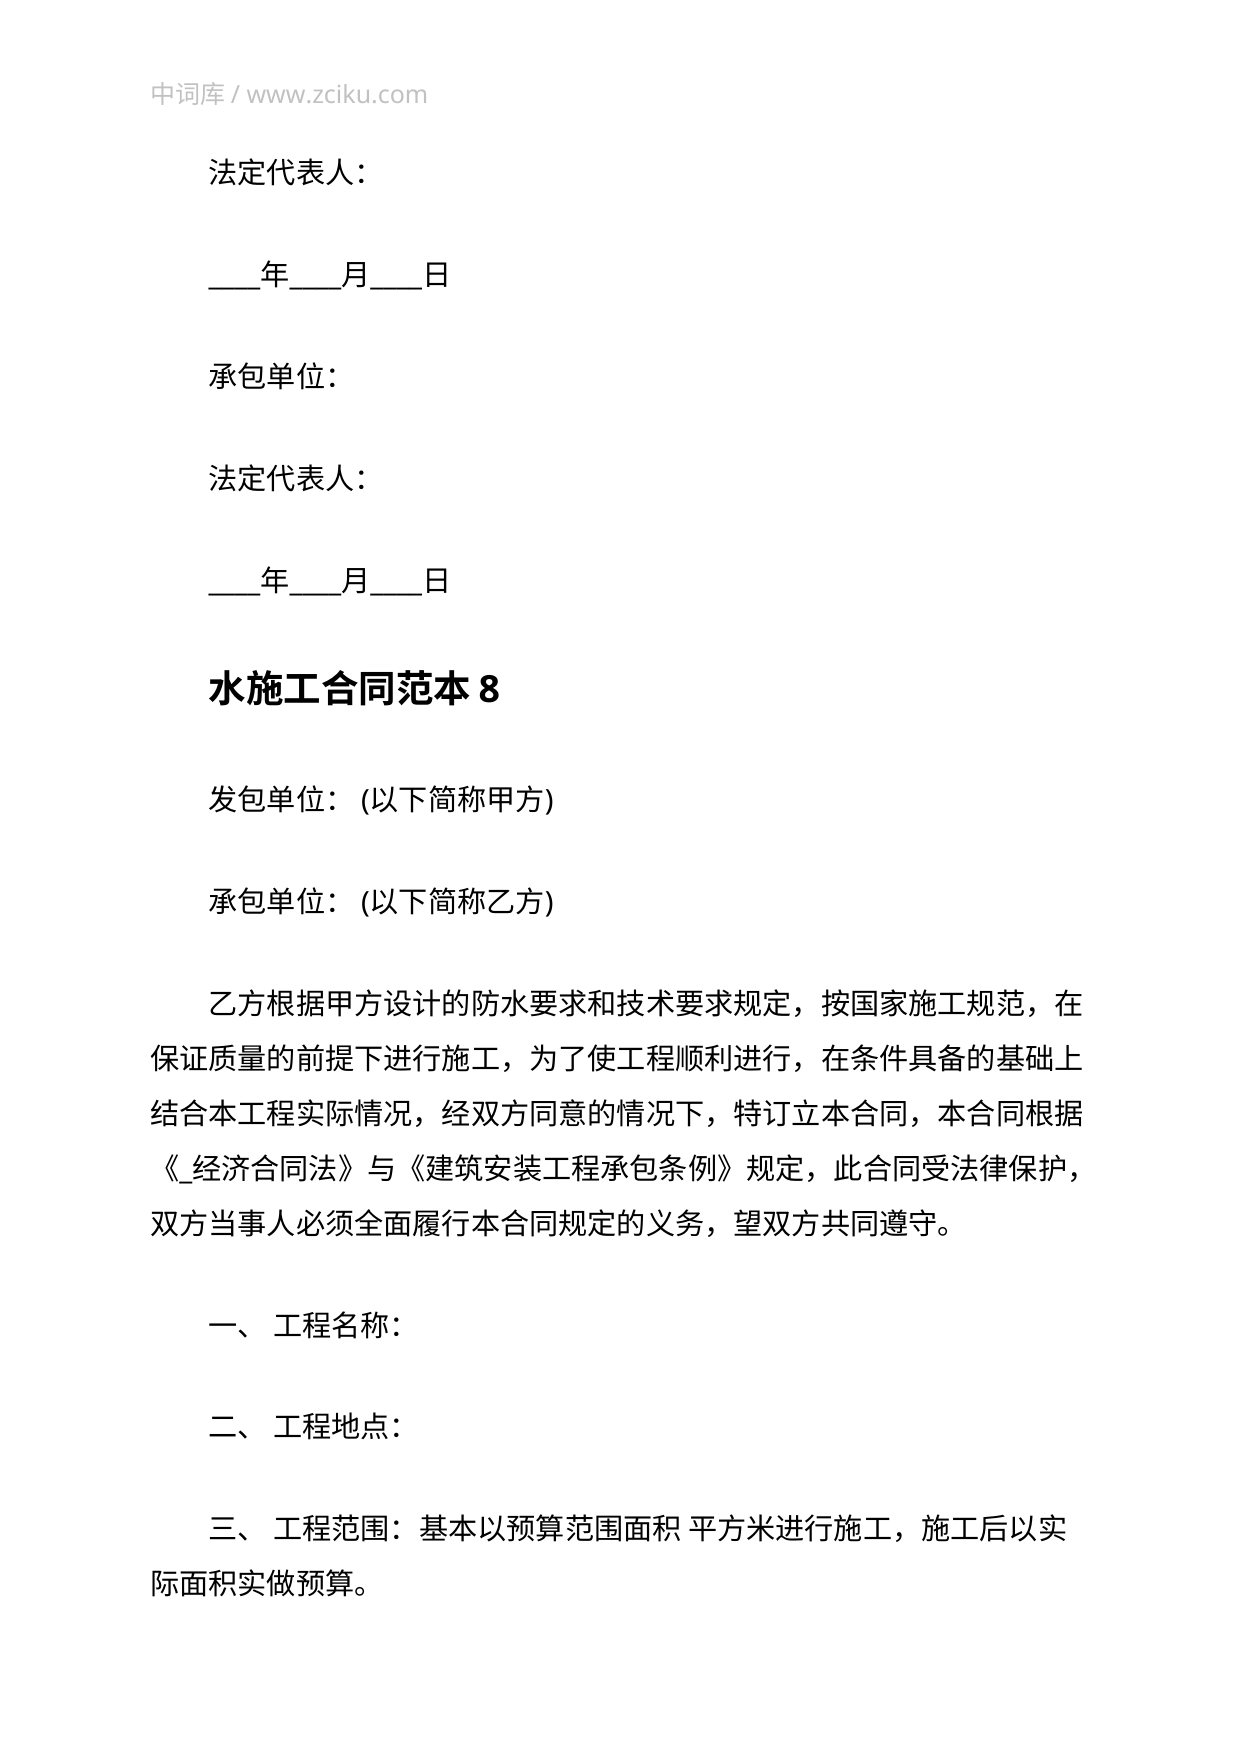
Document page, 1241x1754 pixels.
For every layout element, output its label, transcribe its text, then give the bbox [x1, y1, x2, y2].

text ____年____月____日 [150, 252, 1090, 294]
text 水施工合同范本8 [150, 659, 1090, 714]
text 法定代表人： [150, 456, 1090, 498]
text 承包单位： [150, 354, 1090, 396]
text 一、 工程名称： [150, 1302, 1090, 1344]
text 三、 工程范围：基本以预算范围面积 平方米进行施工，施工后以实际面积实做预算。 [150, 1506, 1090, 1603]
text 法定代表人： [150, 150, 1090, 192]
text 承包单位： (以下简称乙方) [150, 879, 1090, 921]
text 乙方根据甲方设计的防水要求和技术要求规定，按国家施工规范，在保证质量的前提下进行施工，为了使工程顺利进行，在条件具备的基础上结合本工程实际情况，经双方同意的情况下，特订立本合同，本合同根据《_经济合同法》与《建筑安装工程承包条例》规定，此合同受法律保护，双方当事人必须全面履行本合同规定的义务，望双方共同遵守。 [150, 981, 1090, 1243]
text 发包单位： (以下简称甲方) [150, 777, 1090, 819]
text 二、 工程地点： [150, 1404, 1090, 1446]
text ____年____月____日 [150, 557, 1090, 600]
